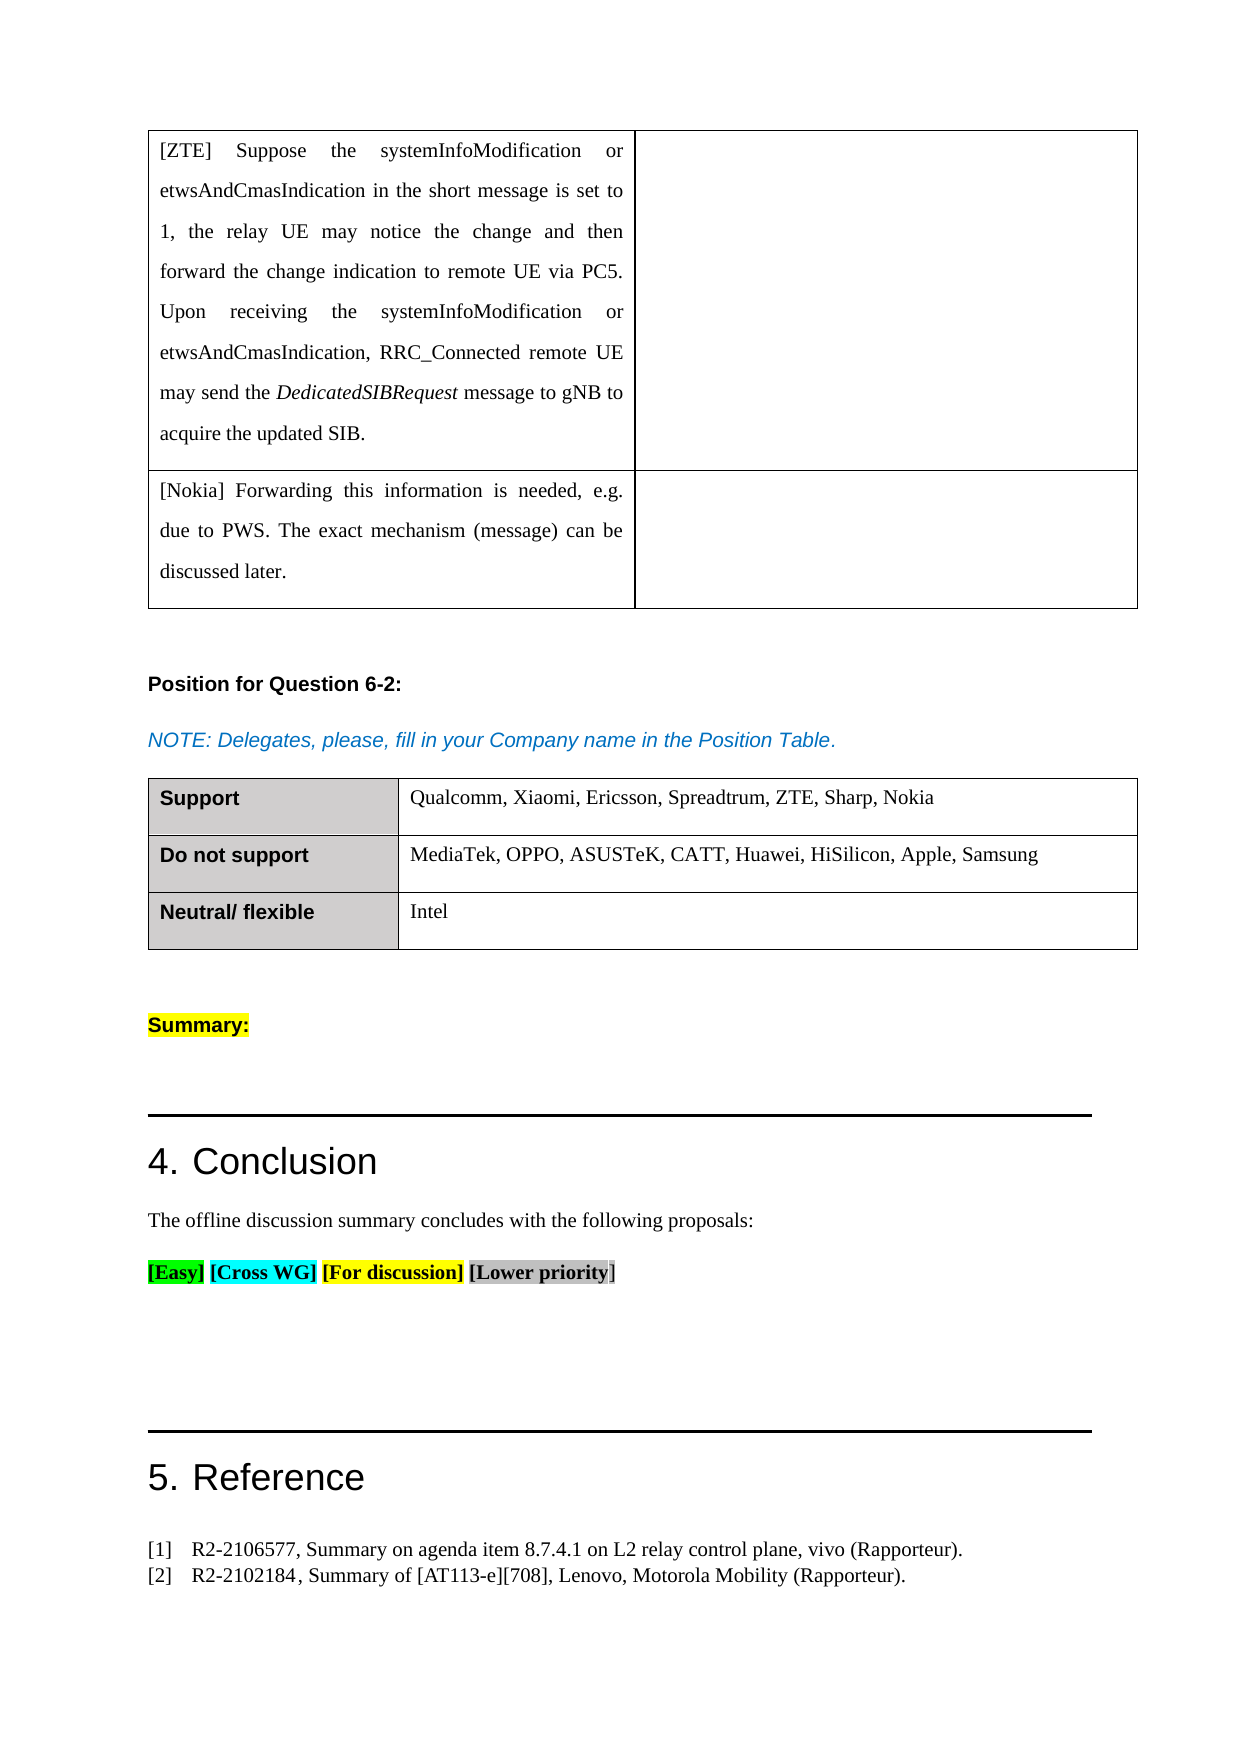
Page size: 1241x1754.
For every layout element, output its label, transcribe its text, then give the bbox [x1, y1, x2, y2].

table_header Support [149, 779, 398, 834]
text Position for Question 6-2: [148, 665, 1092, 703]
table_cell [636, 131, 1137, 470]
table_cell Do not support [149, 836, 398, 892]
text NOTE: Delegates, please, fill in your Company name in the Position Table. [148, 721, 1092, 759]
text The offline discussion summary concludes with the following proposals: [148, 1202, 1092, 1239]
table_header Qualcomm, Xiaomi, Ericsson, Spreadtrum, ZTE, Sharp, Nokia [399, 779, 1137, 834]
list R2-2106577, Summary on agenda item 8.7.4.1 on L2 relay control plane, vivo (Rapporteur). [148, 1536, 1092, 1561]
table_cell [ZTE] Suppose the systemInfoModification or etwsAndCmasIndication in the short message is set to 1, the relay UE may notice the change and then forward the change indication to remote UE via PC5. Upon receiving the systemInfoModification or etwsAndCmasIndication, RRC_Connected remote UE may send the DedicatedSIBRequest message to gNB to acquire the updated SIB. [149, 131, 634, 470]
subtitle Conclusion [148, 1117, 1092, 1198]
table_cell Intel [399, 893, 1137, 949]
table_cell [Nokia] Forwarding this information is needed, e.g. due to PWS. The exact mechanism (message) can be discussed later. [149, 471, 634, 608]
table_cell Neutral/ flexible [149, 893, 398, 949]
text Summary: [148, 1006, 1092, 1043]
table_cell [636, 471, 1137, 608]
list Reference [148, 1433, 1092, 1514]
table_cell MediaTek, OPPO, ASUSTeK, CATT, Huawei, HiSilicon, Apple, Samsung [399, 836, 1137, 892]
list R2-2102184 , Summary of [AT113-e][708], Lenovo, Motorola Mobility (Rapporteur). [148, 1563, 1092, 1587]
text [Easy] [Cross WG] [For discussion] [Lower priority] [148, 1253, 1092, 1291]
